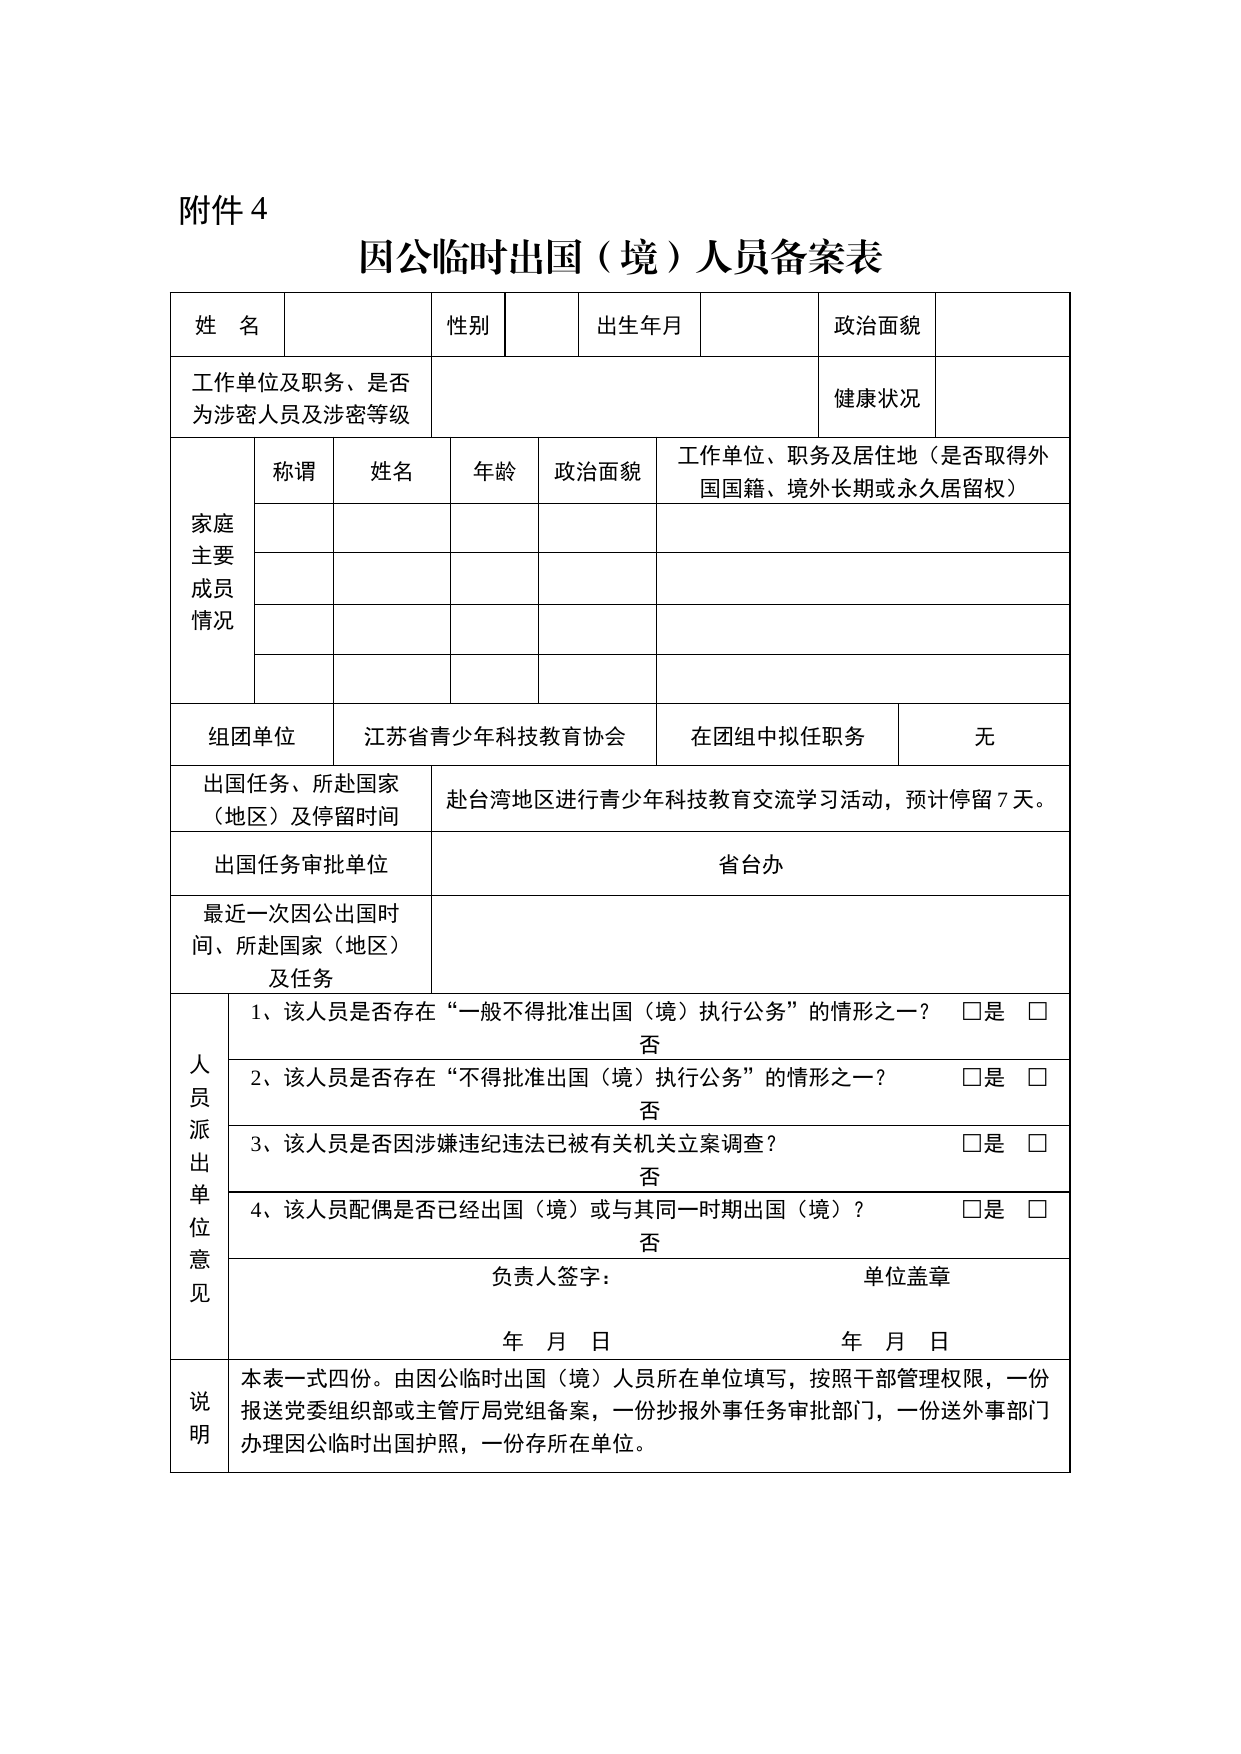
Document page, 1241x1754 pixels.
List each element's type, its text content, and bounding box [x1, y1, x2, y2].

text 因公临时出国（境）人员备案表 [177, 227, 1063, 292]
table_cell [334, 553, 450, 604]
table_cell [255, 655, 333, 703]
table_header [936, 293, 1069, 356]
table_cell 健康状况 [819, 357, 935, 437]
table_cell 2、该人员是否存在“不得批准出国（境）执行公务”的情形之一？ □是 □否 [229, 1060, 1069, 1125]
table_cell 江苏省青少年科技教育协会 [334, 704, 656, 765]
table_cell 姓名 [334, 438, 450, 503]
table_header 政治面貌 [819, 293, 935, 356]
table_cell 无 [899, 704, 1069, 765]
table_cell [657, 504, 1069, 552]
table_cell [432, 357, 818, 437]
table_cell 省台办 [432, 832, 1069, 895]
table_cell 政治面貌 [539, 438, 656, 503]
table_cell [255, 504, 333, 552]
table_cell [657, 655, 1069, 703]
table_cell [539, 504, 656, 552]
table_cell 1、该人员是否存在“一般不得批准出国（境）执行公务”的情形之一？ □是 □否 [229, 994, 1069, 1059]
table_cell 赴台湾地区进行青少年科技教育交流学习活动，预计停留7天。 [432, 766, 1069, 831]
table_cell 工作单位、职务及居住地（是否取得外国国籍、境外长期或永久居留权） [657, 438, 1069, 503]
table_cell [936, 357, 1069, 437]
table_header 姓 名 [171, 293, 284, 356]
table_cell [539, 553, 656, 604]
table_cell 人员 派出 单位 意见 [171, 994, 228, 1359]
table_cell 在团组中拟任职务 [657, 704, 898, 765]
table_cell [451, 553, 538, 604]
table_cell 最近一次因公出国时间、所赴国家（地区）及任务 [171, 896, 431, 993]
table_cell 年龄 [451, 438, 538, 503]
table_cell 负责人签字： 单位盖章 年 月 日 年 月 日 [229, 1259, 1069, 1359]
table_cell 工作单位及职务、是否 为涉密人员及涉密等级 [171, 357, 431, 437]
table_cell 4、该人员配偶是否已经出国（境）或与其同一时期出国（境）？ □是 □否 [229, 1193, 1069, 1257]
table_cell [334, 655, 450, 703]
table_cell [451, 504, 538, 552]
table_header [506, 293, 578, 356]
table_cell [451, 605, 538, 654]
table_cell 3、该人员是否因涉嫌违纪违法已被有关机关立案调查？ □是 □否 [229, 1126, 1069, 1191]
table_header 性别 [432, 293, 504, 356]
table_cell 本表一式四份。由因公临时出国（境）人员所在单位填写，按照干部管理权限，一份报送党委组织部或主管厅局党组备案，一份抄报外事任务审批部门，一份送外事部门办理因公临时出国护照，一份存所在单位。 [229, 1360, 1069, 1472]
table_cell 说 明 [171, 1360, 228, 1472]
table_header 出生年月 [579, 293, 700, 356]
table_header [285, 293, 431, 356]
table_cell 出国任务、所赴国家（地区）及停留时间 [171, 766, 431, 831]
text 附件4 [177, 162, 1063, 227]
table_cell [334, 504, 450, 552]
table_cell [539, 605, 656, 654]
table_cell [432, 896, 1069, 993]
table_cell [451, 655, 538, 703]
table_cell [539, 655, 656, 703]
table_cell [255, 605, 333, 654]
table_cell [334, 605, 450, 654]
table_cell 组团单位 [171, 704, 333, 765]
table_cell 家庭 主要 成员 情况 [171, 438, 254, 703]
table_header [701, 293, 818, 356]
table_cell [255, 553, 333, 604]
table_cell 出国任务审批单位 [171, 832, 431, 895]
table_cell [657, 605, 1069, 654]
table_cell 称谓 [255, 438, 333, 503]
table_cell [657, 553, 1069, 604]
